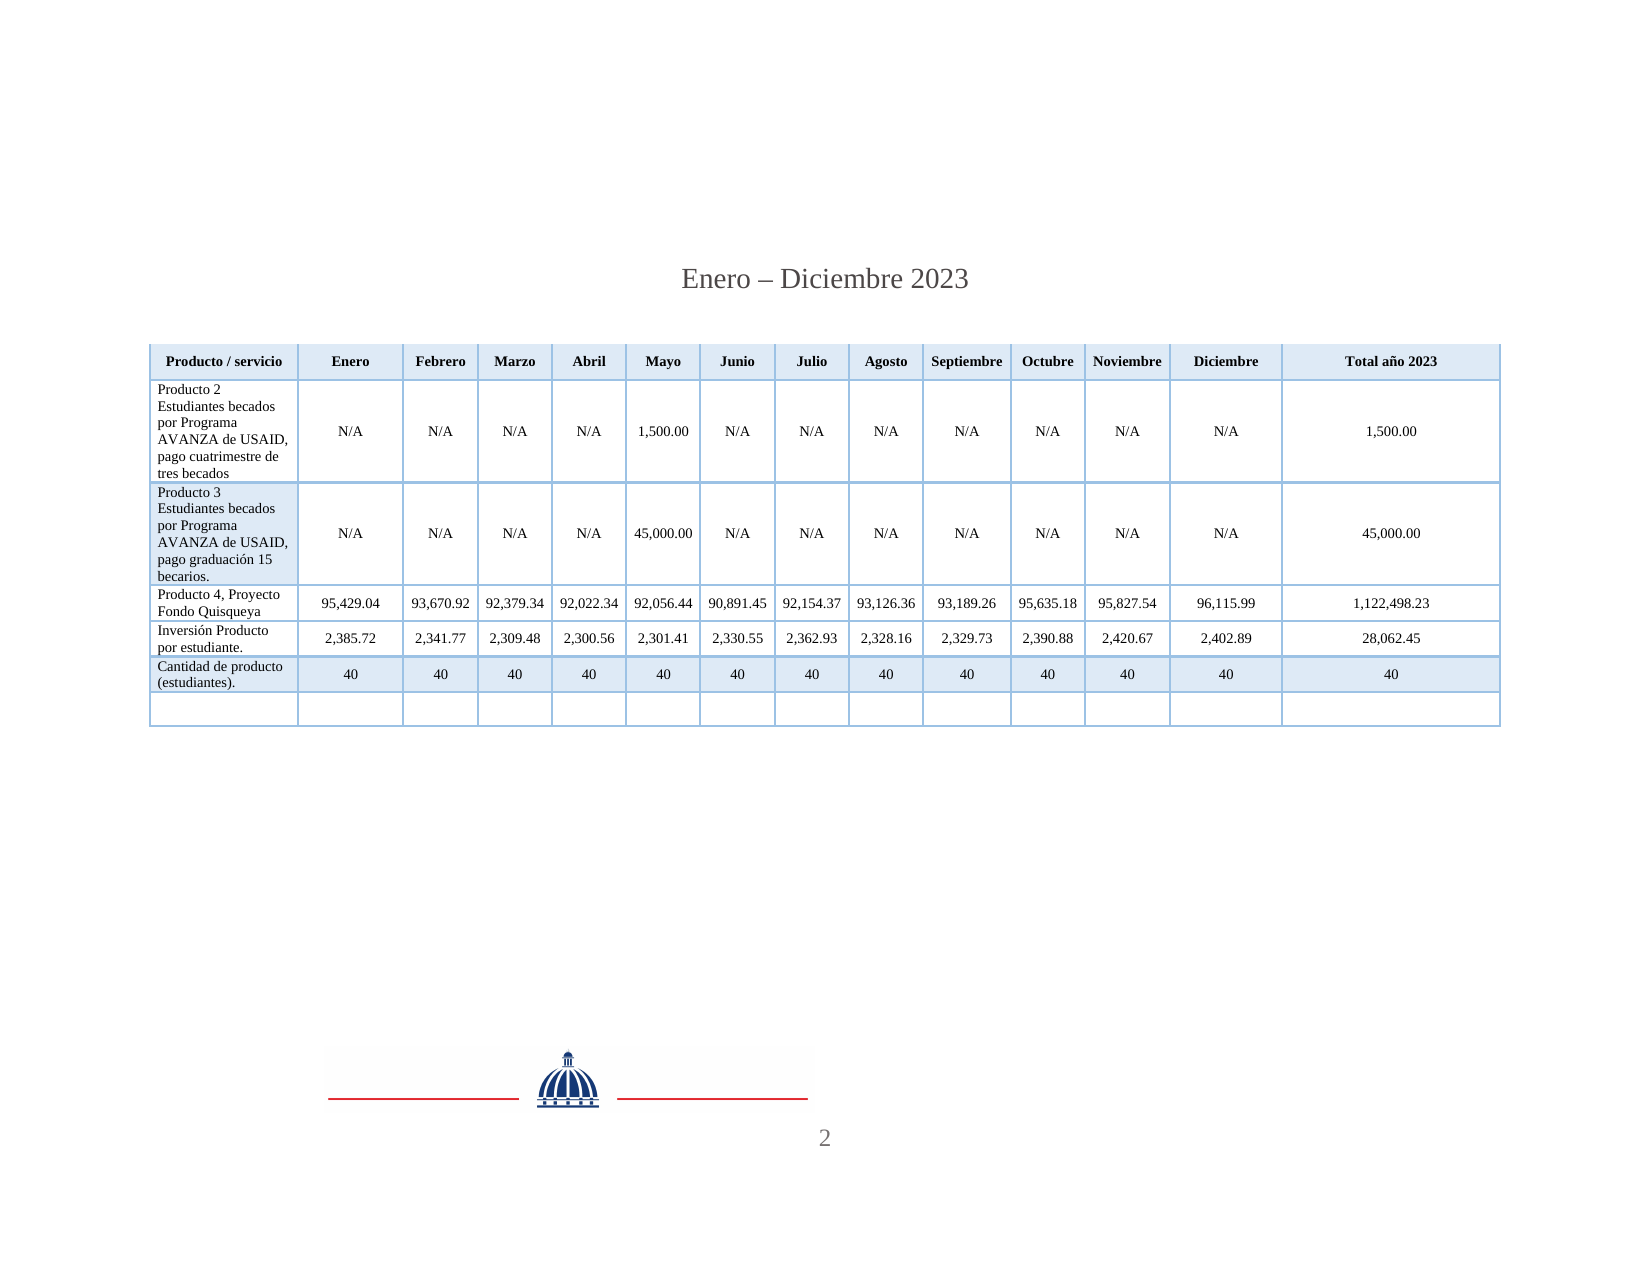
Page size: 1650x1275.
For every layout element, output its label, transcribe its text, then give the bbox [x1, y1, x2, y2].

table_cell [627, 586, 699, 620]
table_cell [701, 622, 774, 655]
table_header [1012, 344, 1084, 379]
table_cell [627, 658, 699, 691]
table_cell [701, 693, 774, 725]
text Enero – Diciembre 2023 [150, 261, 1500, 295]
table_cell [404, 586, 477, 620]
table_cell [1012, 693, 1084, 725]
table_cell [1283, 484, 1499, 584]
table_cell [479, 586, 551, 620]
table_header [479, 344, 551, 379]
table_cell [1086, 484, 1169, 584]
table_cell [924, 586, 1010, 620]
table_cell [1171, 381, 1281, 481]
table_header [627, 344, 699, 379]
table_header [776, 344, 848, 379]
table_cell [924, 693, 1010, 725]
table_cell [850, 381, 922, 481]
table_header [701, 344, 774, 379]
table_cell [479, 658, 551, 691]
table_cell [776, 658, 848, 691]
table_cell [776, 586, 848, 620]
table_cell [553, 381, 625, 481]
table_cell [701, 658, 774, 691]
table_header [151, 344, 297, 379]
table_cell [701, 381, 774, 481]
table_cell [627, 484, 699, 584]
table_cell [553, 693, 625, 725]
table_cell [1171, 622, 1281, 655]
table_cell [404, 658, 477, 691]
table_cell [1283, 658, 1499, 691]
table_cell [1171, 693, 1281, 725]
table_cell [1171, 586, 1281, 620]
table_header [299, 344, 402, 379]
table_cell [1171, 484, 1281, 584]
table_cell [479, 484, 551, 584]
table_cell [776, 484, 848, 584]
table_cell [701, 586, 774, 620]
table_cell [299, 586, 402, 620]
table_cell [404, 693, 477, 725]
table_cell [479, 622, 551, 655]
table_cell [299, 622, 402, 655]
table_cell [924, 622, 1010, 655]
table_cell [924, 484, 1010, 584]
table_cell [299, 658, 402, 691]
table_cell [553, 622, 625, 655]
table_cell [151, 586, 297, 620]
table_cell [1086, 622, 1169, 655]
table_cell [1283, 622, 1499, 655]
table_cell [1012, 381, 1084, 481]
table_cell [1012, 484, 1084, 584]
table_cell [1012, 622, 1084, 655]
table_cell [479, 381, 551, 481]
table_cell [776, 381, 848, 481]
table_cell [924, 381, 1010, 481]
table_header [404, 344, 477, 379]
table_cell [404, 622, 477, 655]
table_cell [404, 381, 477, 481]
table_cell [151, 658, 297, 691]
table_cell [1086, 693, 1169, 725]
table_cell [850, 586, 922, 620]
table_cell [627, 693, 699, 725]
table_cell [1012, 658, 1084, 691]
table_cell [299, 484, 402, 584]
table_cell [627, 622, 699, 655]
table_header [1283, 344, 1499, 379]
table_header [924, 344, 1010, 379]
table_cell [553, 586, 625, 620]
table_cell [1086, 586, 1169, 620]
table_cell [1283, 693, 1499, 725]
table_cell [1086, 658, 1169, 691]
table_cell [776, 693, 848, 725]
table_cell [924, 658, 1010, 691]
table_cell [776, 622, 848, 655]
picture [324, 1046, 816, 1113]
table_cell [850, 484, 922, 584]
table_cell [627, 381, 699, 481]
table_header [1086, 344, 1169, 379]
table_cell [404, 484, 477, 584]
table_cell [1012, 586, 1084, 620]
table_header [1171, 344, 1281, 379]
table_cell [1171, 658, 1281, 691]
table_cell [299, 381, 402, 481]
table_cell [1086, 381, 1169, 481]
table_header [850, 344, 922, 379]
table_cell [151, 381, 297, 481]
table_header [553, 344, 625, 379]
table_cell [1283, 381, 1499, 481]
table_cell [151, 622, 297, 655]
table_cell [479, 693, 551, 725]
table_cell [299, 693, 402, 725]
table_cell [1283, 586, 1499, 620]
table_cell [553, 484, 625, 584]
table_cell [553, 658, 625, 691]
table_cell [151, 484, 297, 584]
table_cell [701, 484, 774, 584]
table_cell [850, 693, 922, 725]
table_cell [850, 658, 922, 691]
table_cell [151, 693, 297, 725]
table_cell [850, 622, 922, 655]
